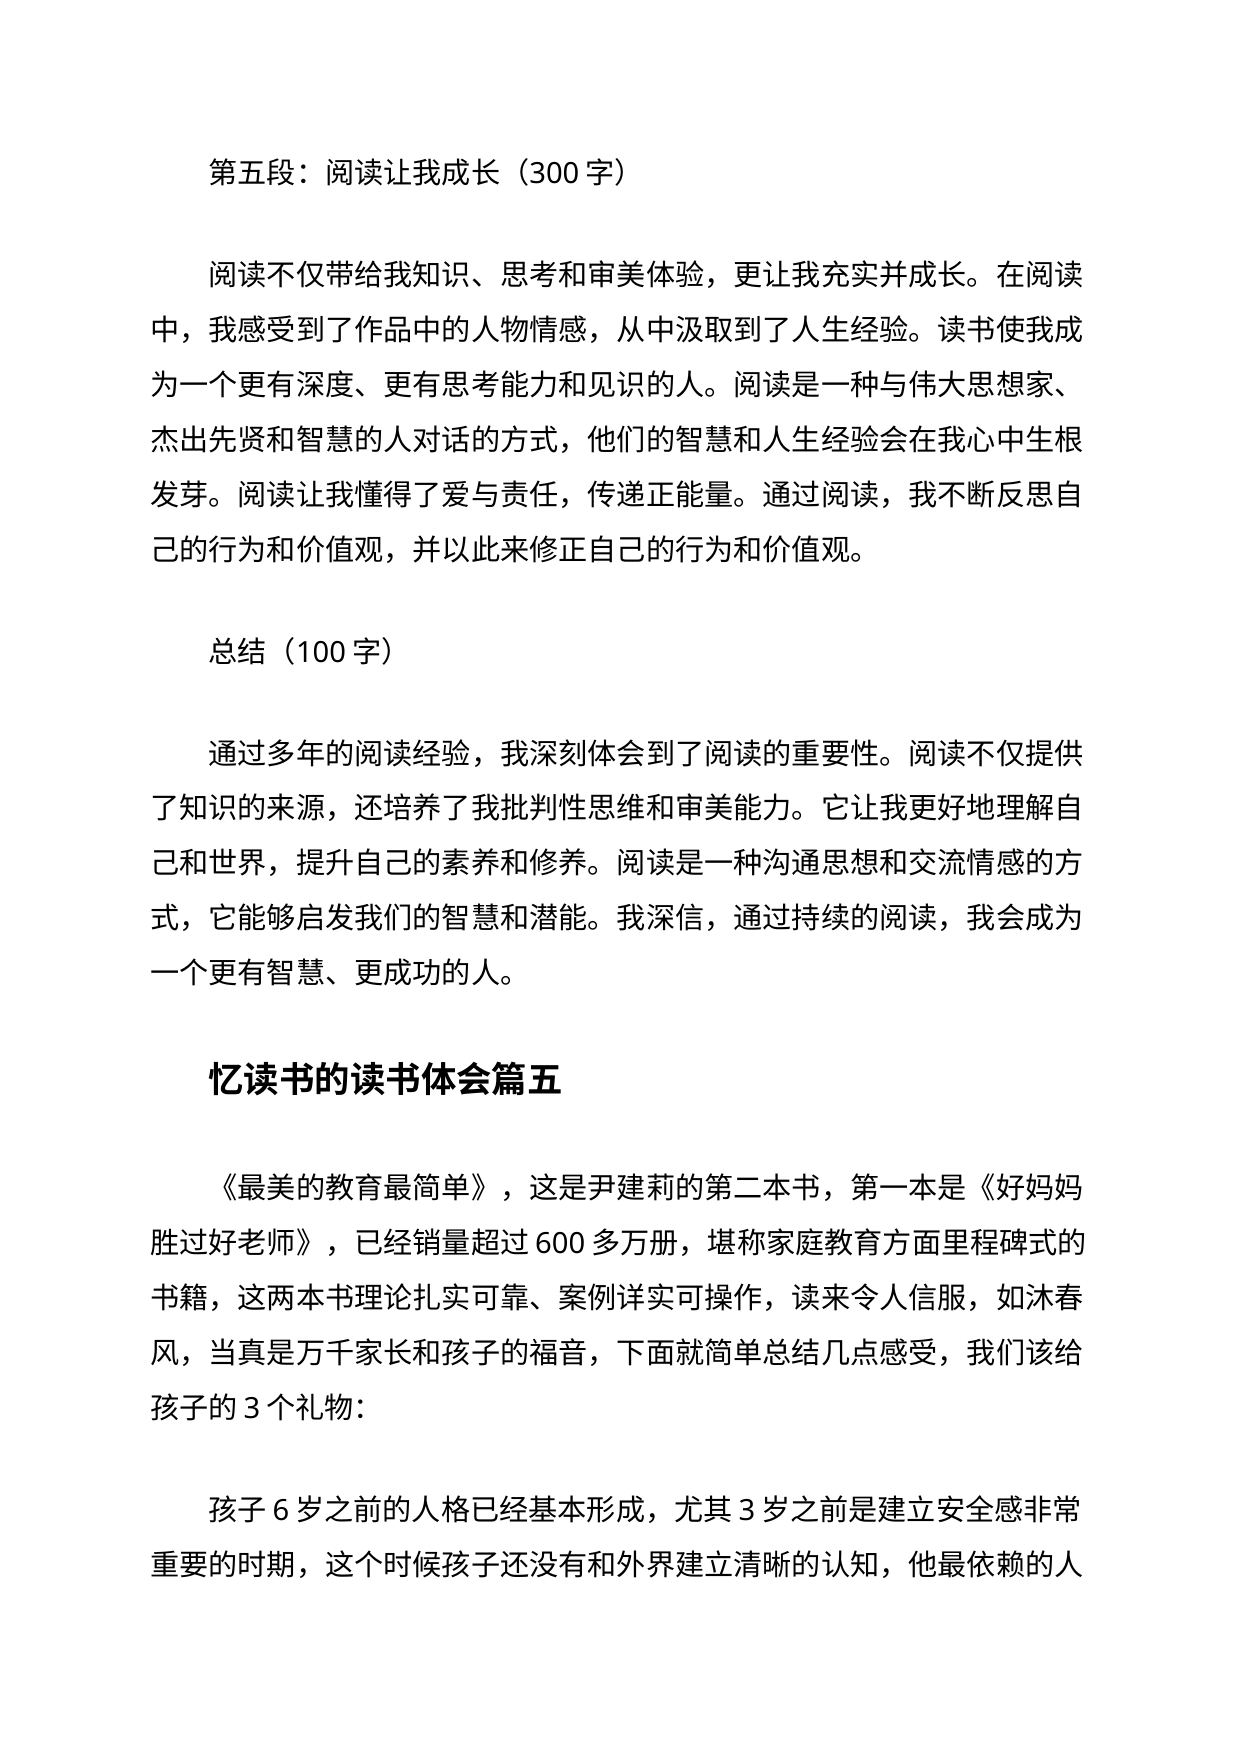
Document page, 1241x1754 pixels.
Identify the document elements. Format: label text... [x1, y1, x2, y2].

text 总结（100字） [150, 628, 1090, 671]
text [150, 1487, 1090, 1584]
text 《最美的教育最简单》，这是尹建莉的第二本书，第一本是《好妈妈胜过好老师》，已经销量超过600多万册，堪称家庭教育方面里程碑式的书籍，这两本书理论扎实可靠、案例详实可操作，读来令人信服，如沐春风，当真是万千家长和孩子的福音，下面就简单总结几点感受，我们该给孩子的3个礼物： [150, 1165, 1090, 1427]
text 忆读书的读书体会篇五 [150, 1052, 1090, 1103]
text 通过多年的阅读经验，我深刻体会到了阅读的重要性。阅读不仅提供了知识的来源，还培养了我批判性思维和审美能力。它让我更好地理解自己和世界，提升自己的素养和修养。阅读是一种沟通思想和交流情感的方式，它能够启发我们的智慧和潜能。我深信，通过持续的阅读，我会成为一个更有智慧、更成功的人。 [150, 730, 1090, 992]
text 阅读不仅带给我知识、思考和审美体验，更让我充实并成长。在阅读中，我感受到了作品中的人物情感，从中汲取到了人生经验。读书使我成为一个更有深度、更有思考能力和见识的人。阅读是一种与伟大思想家、杰出先贤和智慧的人对话的方式，他们的智慧和人生经验会在我心中生根发芽。阅读让我懂得了爱与责任，传递正能量。通过阅读，我不断反思自己的行为和价值观，并以此来修正自己的行为和价值观。 [150, 252, 1090, 569]
text 第五段：阅读让我成长（300字） [150, 150, 1090, 192]
